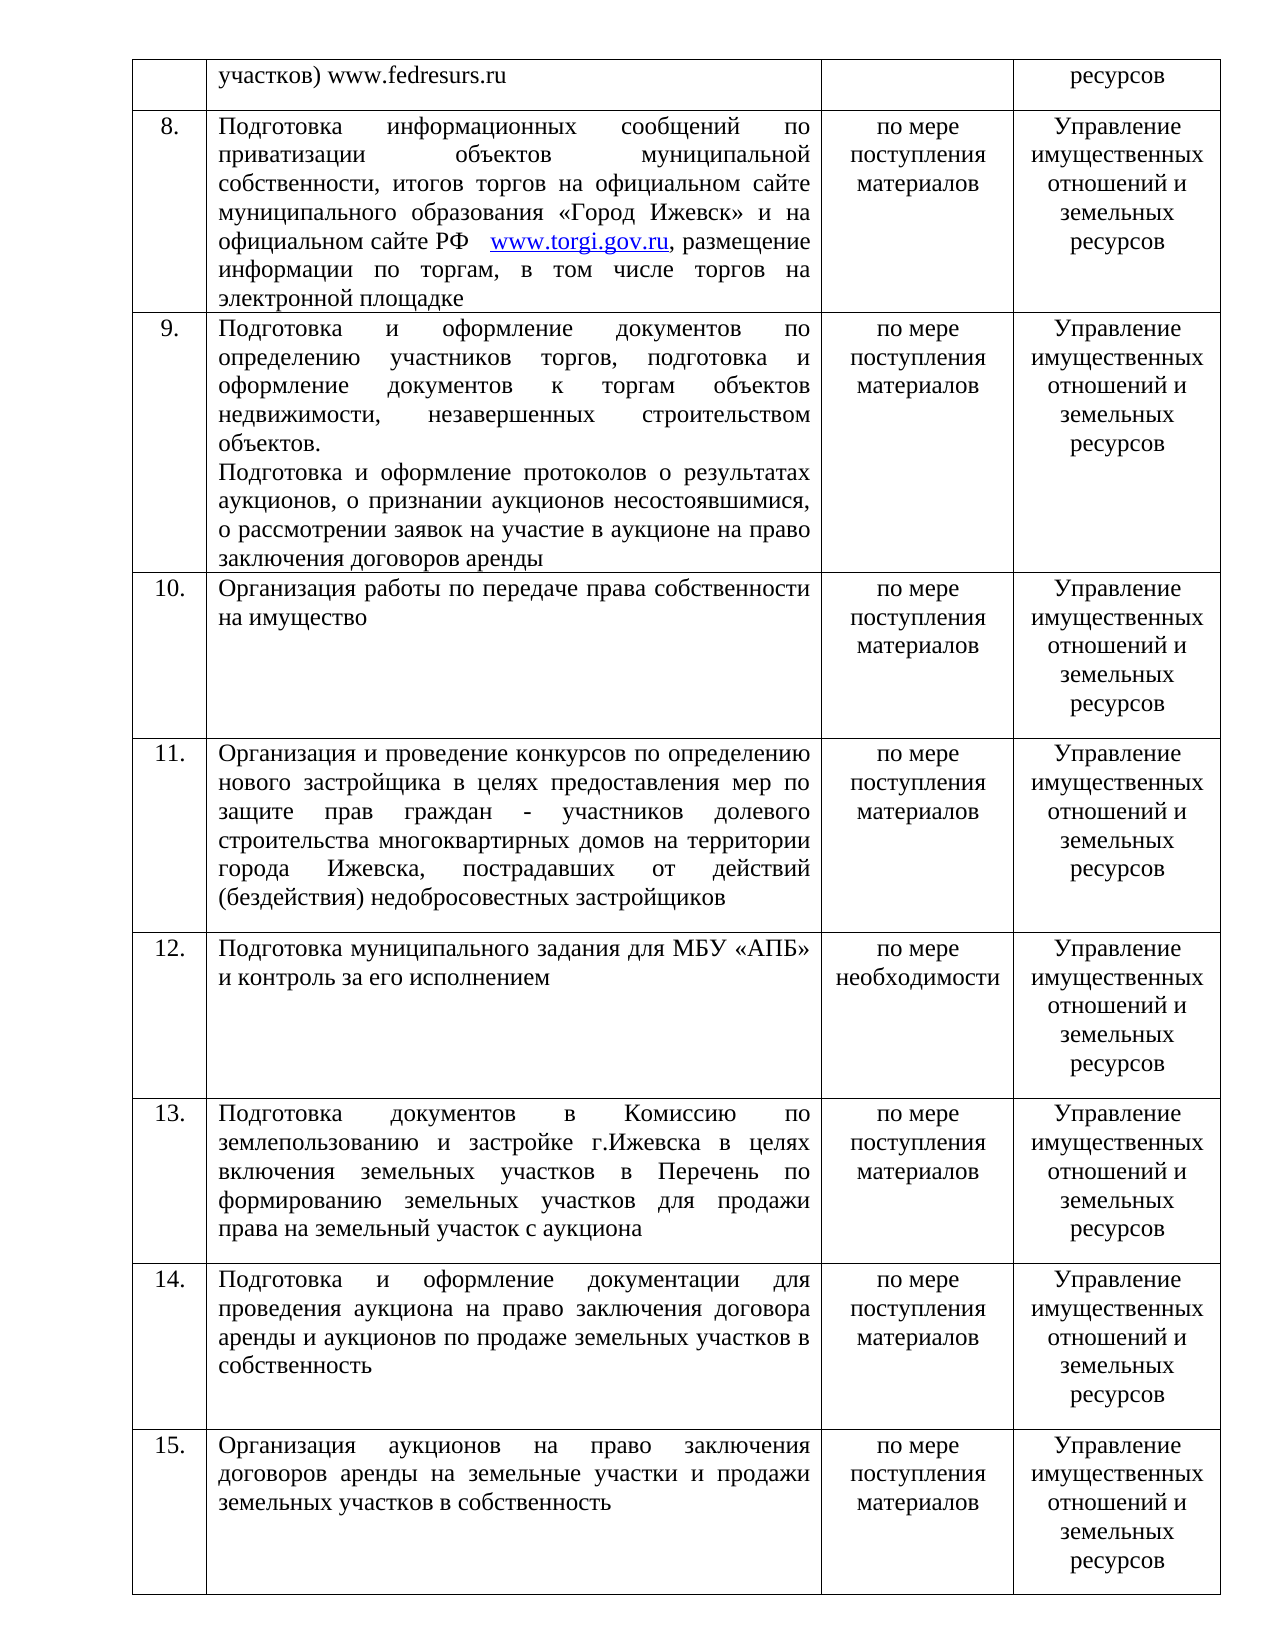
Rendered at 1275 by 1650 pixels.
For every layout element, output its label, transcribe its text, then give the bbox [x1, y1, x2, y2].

table_cell 15. [133, 1430, 206, 1594]
table_cell Организация аукционов на право заключения договоров аренды на земельные участки и продажи земельных участков в собственность [207, 1430, 821, 1594]
table_cell Подготовка информационных сообщений по приватизации объектов муниципальной собственности, итогов торгов на официальном сайте муниципального образования «Город Ижевск» и на официальном сайте РФ www.torgi.gov.ru, размещение информации по торгам, в том числе торгов на электронной площадке [207, 111, 821, 312]
table_cell 10. [133, 573, 206, 737]
table_cell по мере поступления материалов [822, 313, 1013, 572]
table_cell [207, 60, 821, 110]
table_cell по мере поступления материалов [822, 573, 1013, 737]
table_cell по мере поступления материалов [822, 1264, 1013, 1429]
table_cell по мере необходимости [822, 933, 1013, 1097]
table_cell Подготовка и оформление документации для проведения аукциона на право заключения договора аренды и аукционов по продаже земельных участков в собственность [207, 1264, 821, 1429]
table_cell Управление имущественных отношений и земельных ресурсов [1014, 313, 1220, 572]
table_cell 8. [133, 111, 206, 312]
table_cell Организация и проведение конкурсов по определению нового застройщика в целях предоставления мер по защите прав граждан - участников долевого строительства многоквартирных домов на территории города Ижевска, пострадавших от действий (бездействия) недобросовестных застройщиков [207, 739, 821, 932]
table_cell 12. [133, 933, 206, 1097]
table_cell 14. [133, 1264, 206, 1429]
table_cell по мере поступления материалов [822, 739, 1013, 932]
table_cell Подготовка муниципального задания для МБУ «АПБ» и контроль за его исполнением [207, 933, 821, 1097]
table_cell Управление имущественных отношений и земельных ресурсов [1014, 1264, 1220, 1429]
table_cell 11. [133, 739, 206, 932]
table_cell Управление имущественных отношений и земельных ресурсов [1014, 1099, 1220, 1263]
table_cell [822, 1430, 1013, 1594]
table_cell 13. [133, 1099, 206, 1263]
table_cell 7. [133, 60, 206, 110]
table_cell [1014, 111, 1220, 312]
table_cell Подготовка документов в Комиссию по землепользованию и застройке г.Ижевска в целях включения земельных участков в Перечень по формированию земельных участков для продажи права на земельный участок с аукциона [207, 1099, 821, 1263]
table_cell Управление имущественных отношений и земельных ресурсов [1014, 933, 1220, 1097]
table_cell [1014, 1430, 1220, 1594]
table_cell Подготовка и оформление документов по определению участников торгов, подготовка и оформление документов к торгам объектов недвижимости, незавершенных строительством объектов. Подготовка и оформление протоколов о результатах аукционов, о признании аукционов несостоявшимися, о рассмотрении заявок на участие в аукционе на право заключения договоров аренды [207, 313, 821, 572]
table_cell по мере поступления материалов [822, 1099, 1013, 1263]
table_cell Организация работы по передаче права собственности на имущество [207, 573, 821, 737]
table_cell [822, 111, 1013, 312]
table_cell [1014, 60, 1220, 110]
table_cell Управление имущественных отношений и земельных ресурсов [1014, 739, 1220, 932]
table_cell 9. [133, 313, 206, 572]
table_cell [822, 60, 1013, 110]
table_cell Управление имущественных отношений и земельных ресурсов [1014, 573, 1220, 737]
